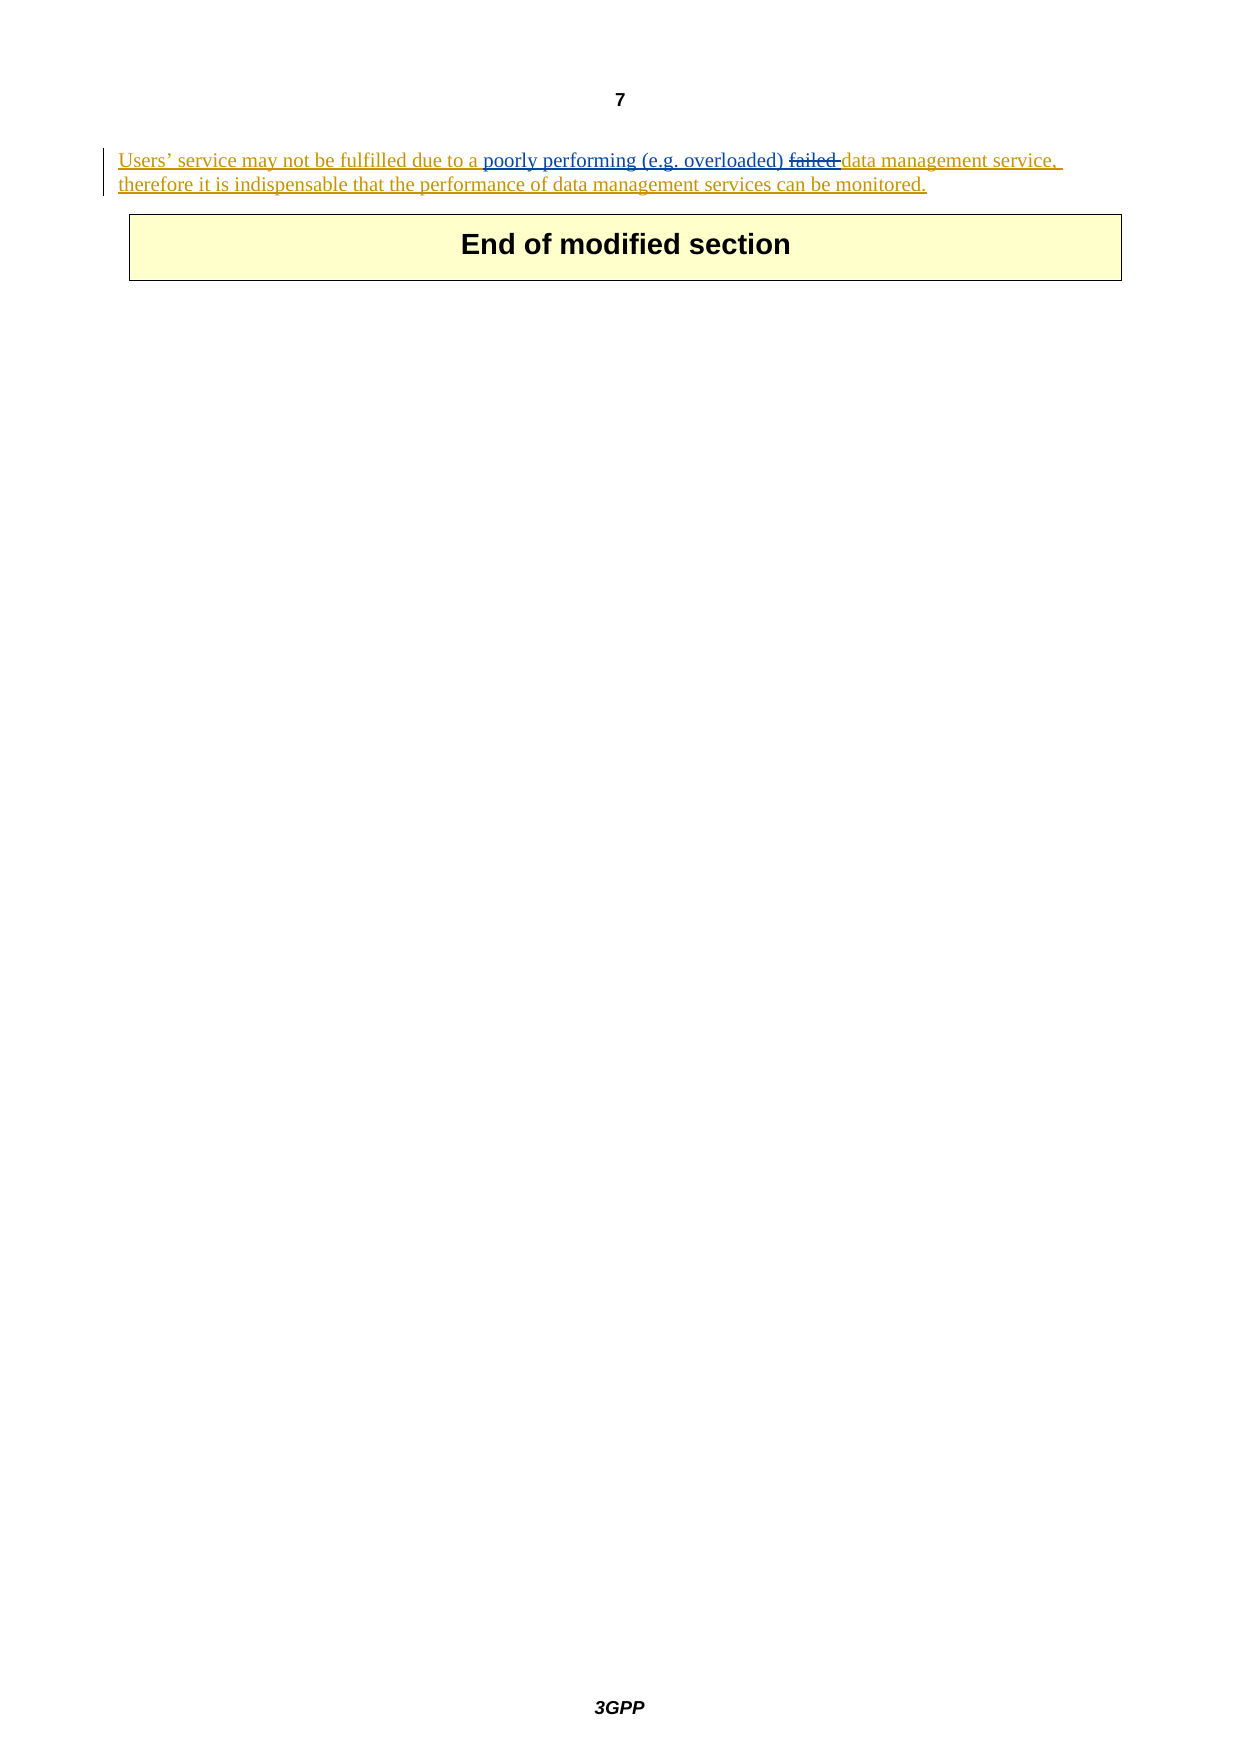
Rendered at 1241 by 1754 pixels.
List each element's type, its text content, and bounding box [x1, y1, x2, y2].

table_header End of modified section [130, 215, 1121, 279]
